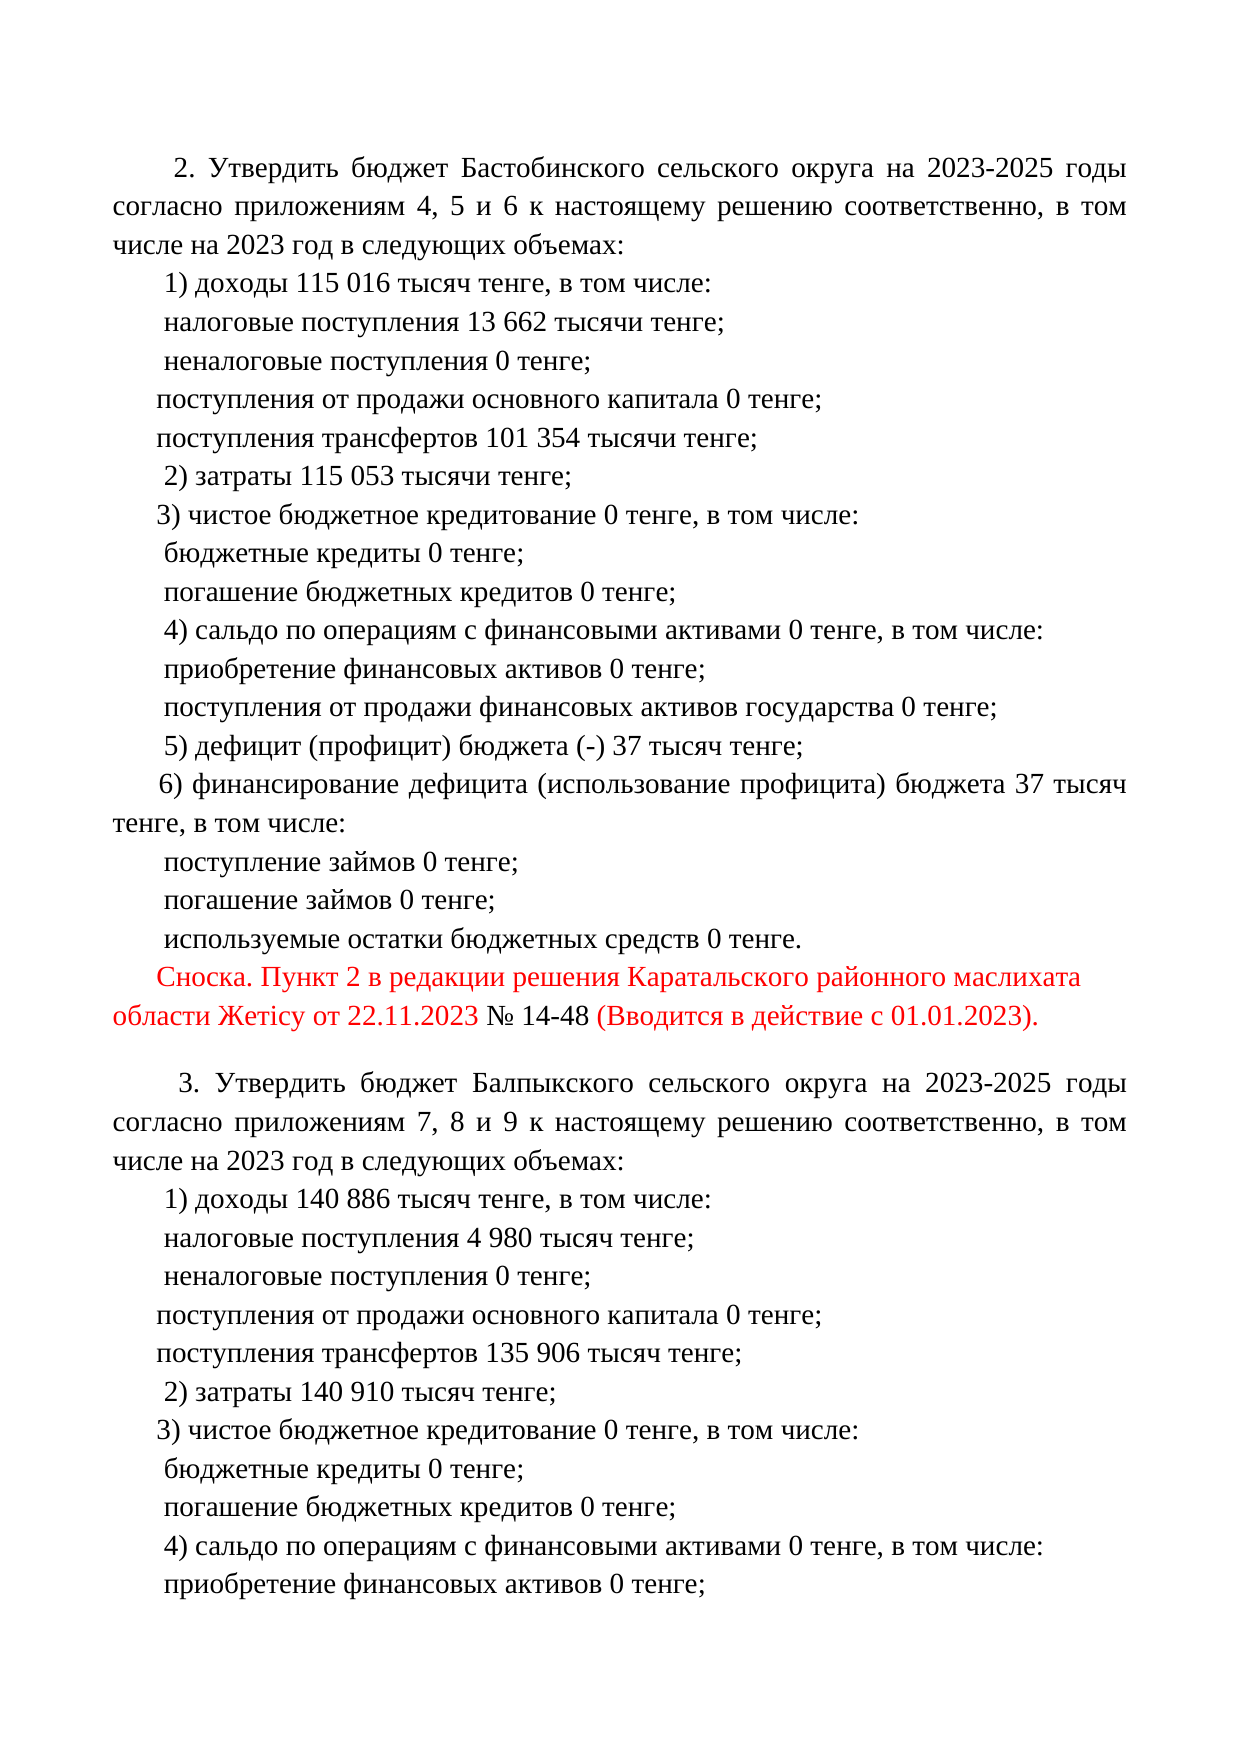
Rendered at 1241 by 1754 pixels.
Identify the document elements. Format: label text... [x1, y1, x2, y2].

text используемые остатки бюджетных средств 0 тенге. [112, 921, 1128, 954]
text приобретение финансовых активов 0 тенге; [112, 1567, 1128, 1600]
text 2) затраты 140 910 тысяч тенге; [112, 1374, 1128, 1407]
text неналоговые поступления 0 тенге; [112, 343, 1128, 376]
text поступления трансфертов 135 906 тысяч тенге; [112, 1335, 1128, 1369]
text налоговые поступления 13 662 тысячи тенге; [112, 304, 1128, 338]
text 4) сальдо по операциям с финансовыми активами 0 тенге, в том числе: [112, 1528, 1128, 1562]
text 3. Утвердить бюджет Балпыкского сельского округа на 2023-2025 годы согласно приложениям 7, 8 и 9 к настоящему решению соответственно, в том числе на 2023 год в следующих объемах: [112, 1066, 1128, 1176]
text 3) чистое бюджетное кредитование 0 тенге, в том числе: [112, 1412, 1128, 1446]
text 1) доходы 115 016 тысяч тенге, в том числе: [112, 266, 1128, 299]
text 4) сальдо по операциям с финансовыми активами 0 тенге, в том числе: [112, 612, 1128, 646]
text приобретение финансовых активов 0 тенге; [112, 651, 1128, 684]
text поступления от продажи основного капитала 0 тенге; [112, 1297, 1128, 1330]
text поступление займов 0 тенге; [112, 844, 1128, 877]
text неналоговые поступления 0 тенге; [112, 1258, 1128, 1292]
text погашение бюджетных кредитов 0 тенге; [112, 1489, 1128, 1523]
text поступления от продажи основного капитала 0 тенге; [112, 381, 1128, 415]
text поступления от продажи финансовых активов государства 0 тенге; [112, 689, 1128, 723]
text 2. Утвердить бюджет Бастобинского сельского округа на 2023-2025 годы согласно приложениям 4, 5 и 6 к настоящему решению соответственно, в том числе на 2023 год в следующих объемах: [112, 150, 1128, 261]
text 6) финансирование дефицита (использование профицита) бюджета 37 тысяч тенге, в том числе: [112, 767, 1128, 839]
text погашение бюджетных кредитов 0 тенге; [112, 574, 1128, 607]
text 5) дефицит (профицит) бюджета (-) 37 тысяч тенге; [112, 728, 1128, 762]
text бюджетные кредиты 0 тенге; [112, 535, 1128, 569]
text бюджетные кредиты 0 тенге; [112, 1451, 1128, 1484]
text 3) чистое бюджетное кредитование 0 тенге, в том числе: [112, 497, 1128, 530]
text погашение займов 0 тенге; [112, 882, 1128, 916]
text налоговые поступления 4 980 тысяч тенге; [112, 1220, 1128, 1253]
text 2) затраты 115 053 тысячи тенге; [112, 458, 1128, 492]
text поступления трансфертов 101 354 тысячи тенге; [112, 420, 1128, 453]
text Сноска. Пункт 2 в редакции решения Каратальского районного маслихата области Жетісу от 22.11.2023 № 14-48 (Вводится в действие с 01.01.2023). [112, 959, 1128, 1062]
text 1) доходы 140 886 тысяч тенге, в том числе: [112, 1181, 1128, 1215]
